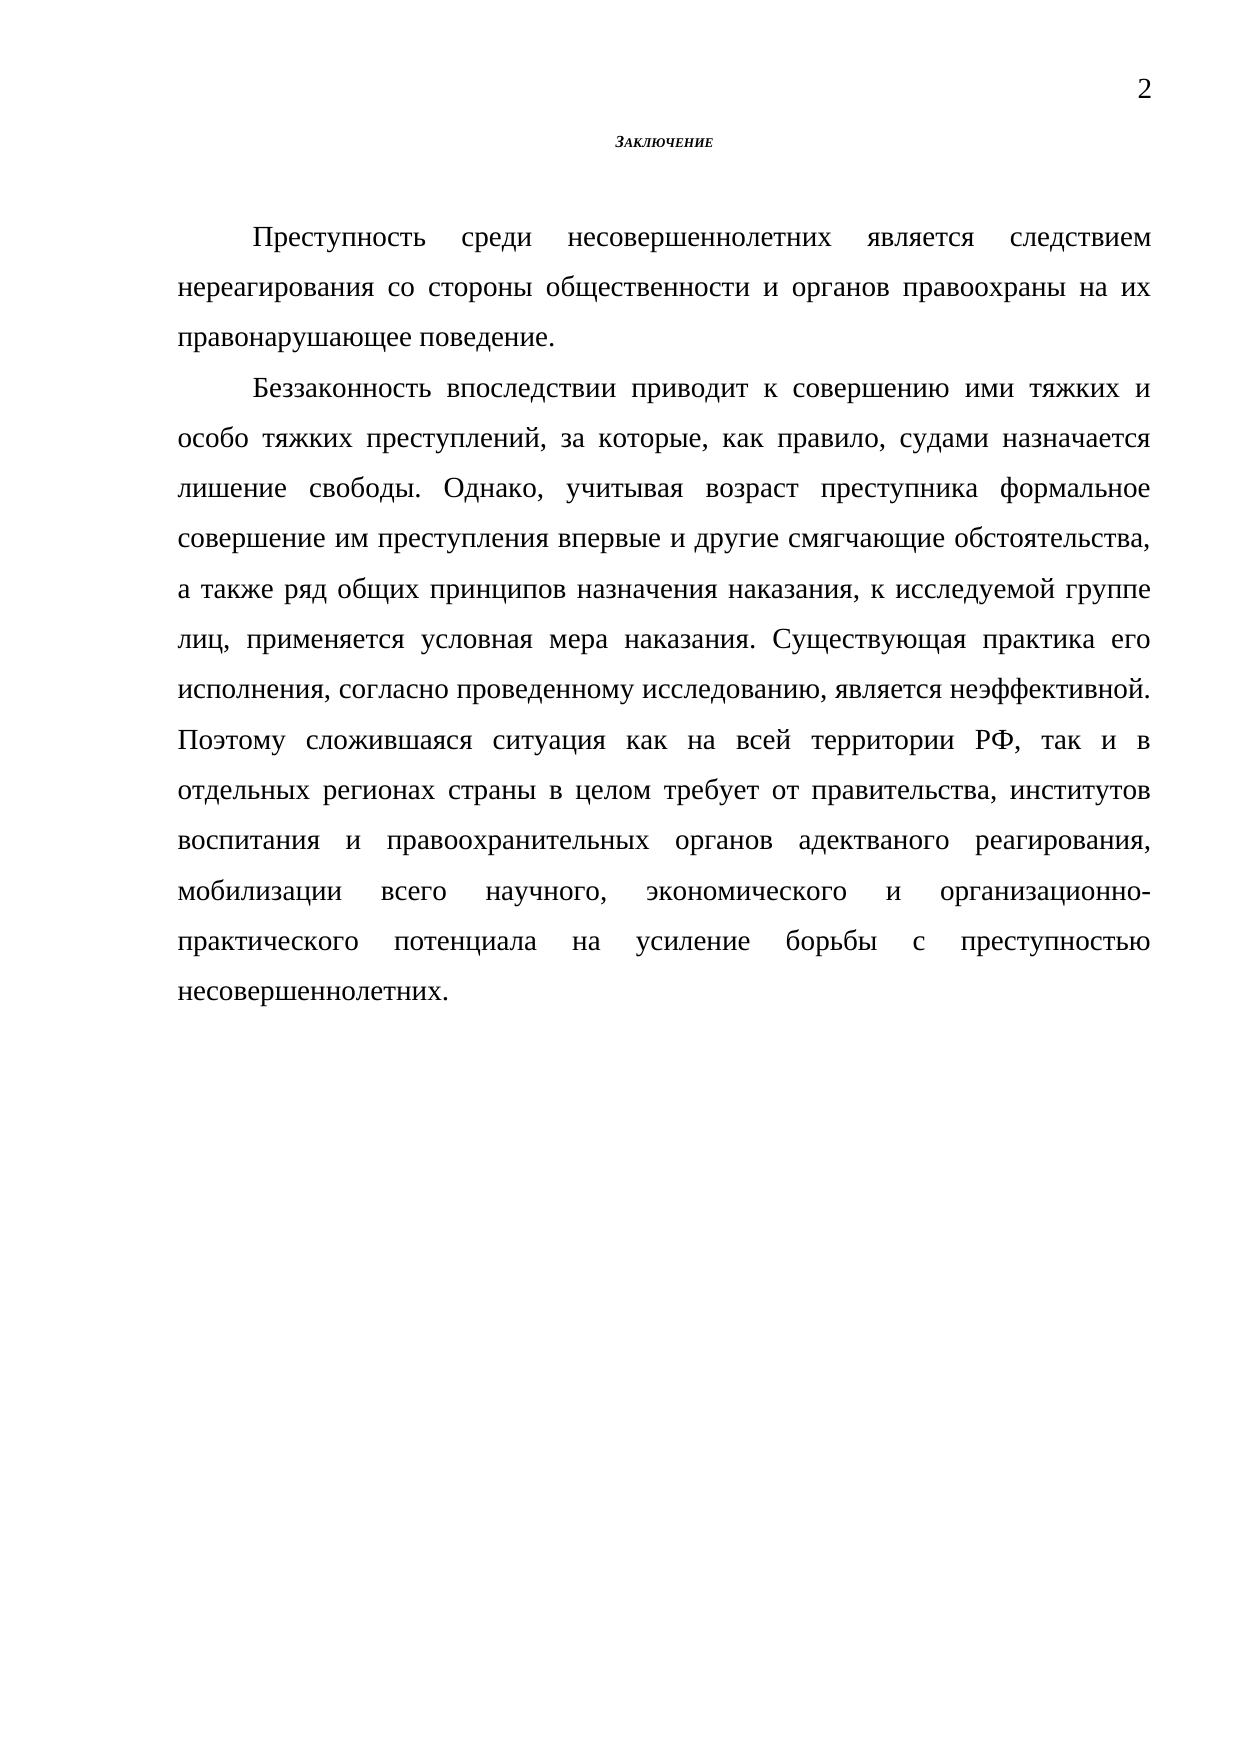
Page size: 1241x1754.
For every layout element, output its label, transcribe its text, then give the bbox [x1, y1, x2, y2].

text Беззаконность впоследствии приводит к совершению ими тяжких и особо тяжких преступлений, за которые, как правило, судами назначается лишение свободы. Однако, учитывая возраст преступника формальное совершение им преступления впервые и другие смягчающие обстоятельства, а также ряд общих принципов назначения наказания, к исследуемой группе лиц, применяется условная мера наказания. Существующая практика его исполнения, согласно проведенному исследованию, является неэффективной. Поэтому сложившаяся ситуация как на всей территории РФ, так и в отдельных регионах страны в целом требует от правительства, институтов воспитания и правоохранительных органов адектваного реагирования, мобилизации всего научного, экономического и организационно-практического потенциала на усиление борьбы с преступностью несовершеннолетних. [177, 370, 1152, 1007]
text Преступность среди несовершеннолетних является следствием нереагирования со стороны общественности и органов правоохраны на их правонарушающее поведение. [177, 219, 1152, 353]
subtitle Заключение [177, 118, 1152, 152]
